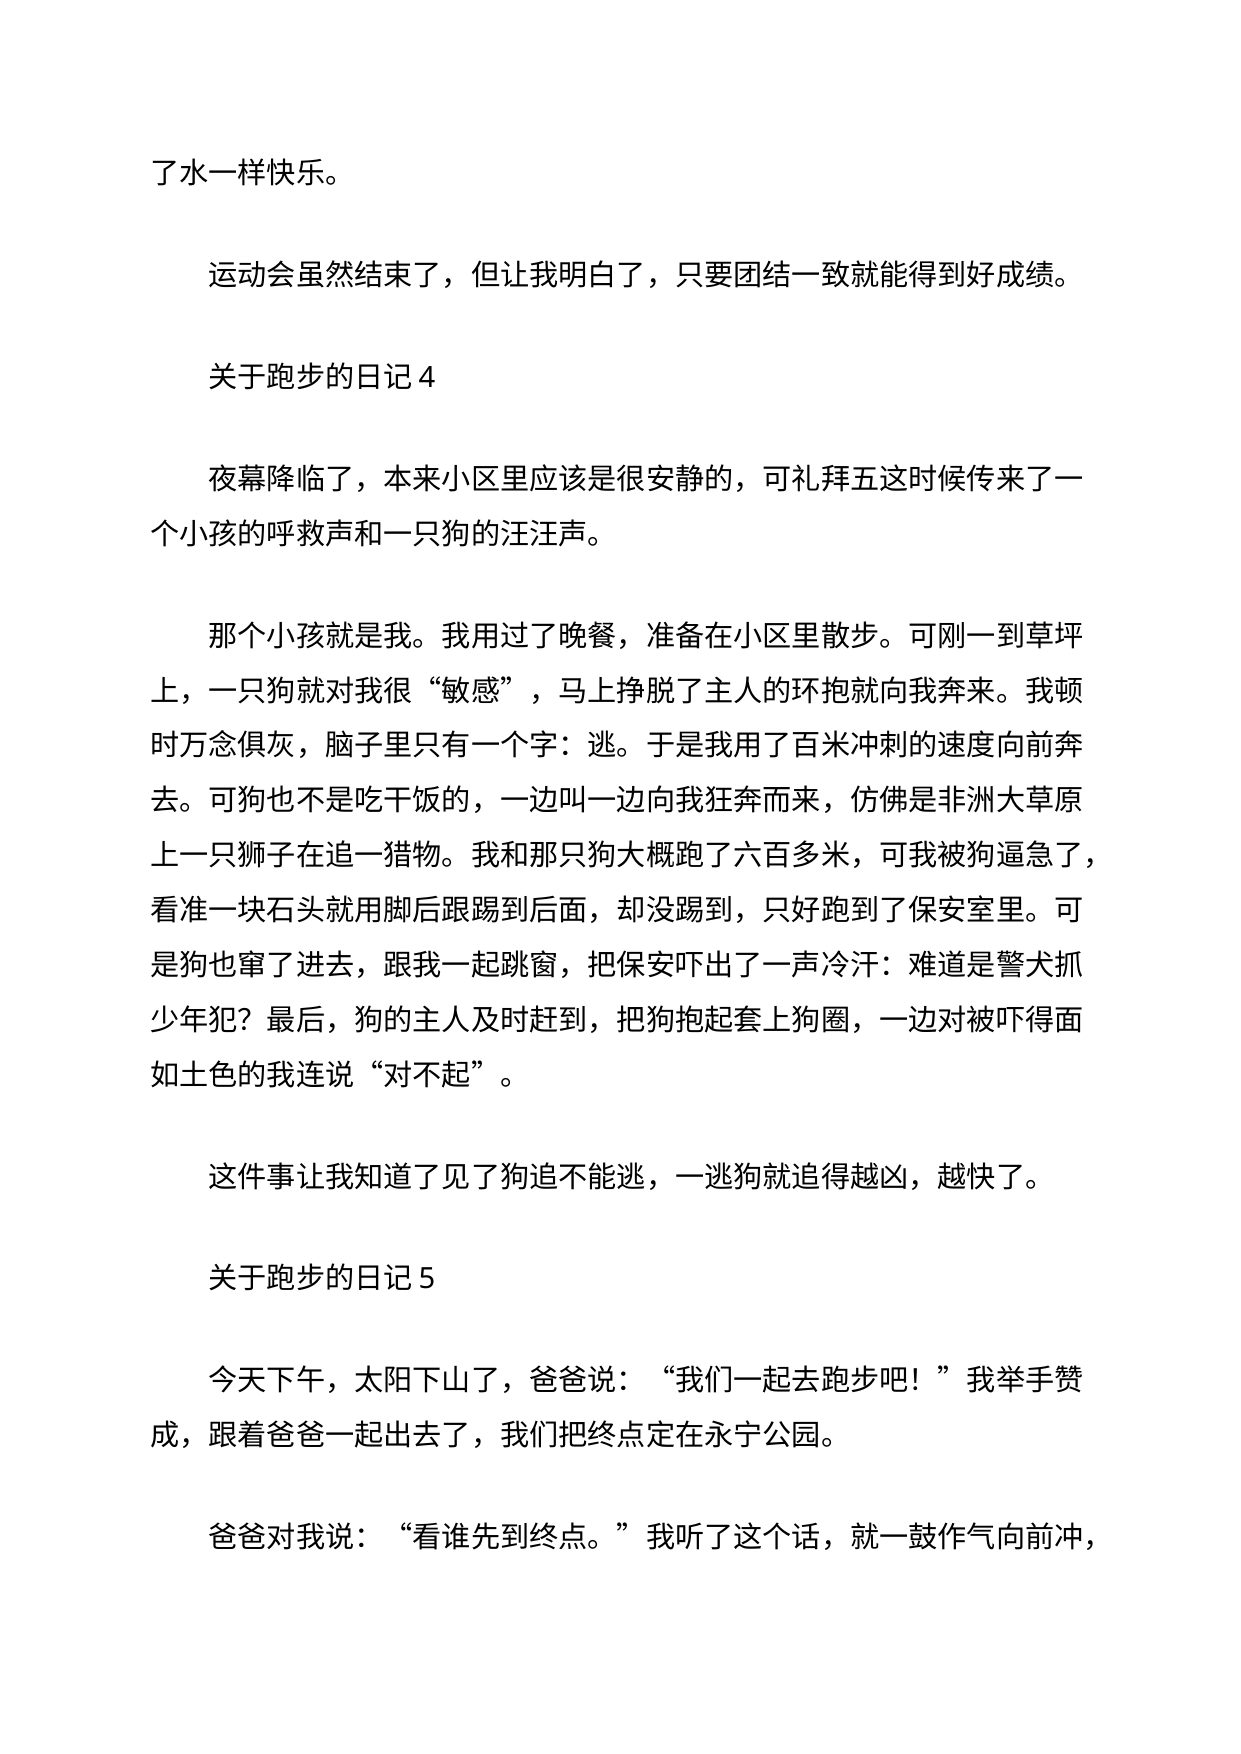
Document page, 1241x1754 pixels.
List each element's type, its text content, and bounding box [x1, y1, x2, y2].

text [150, 150, 1090, 192]
text 关于跑步的日记4 [150, 353, 1090, 396]
text 今天下午，太阳下山了，爸爸说：“我们一起去跑步吧！”我举手赞成，跟着爸爸一起出去了，我们把终点定在永宁公园。 [150, 1357, 1090, 1454]
text 夜幕降临了，本来小区里应该是很安静的，可礼拜五这时候传来了一个小孩的呼救声和一只狗的汪汪声。 [150, 456, 1090, 553]
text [150, 1513, 1090, 1556]
text 这件事让我知道了见了狗追不能逃，一逃狗就追得越凶，越快了。 [150, 1153, 1090, 1195]
text 关于跑步的日记5 [150, 1255, 1090, 1297]
text 那个小孩就是我。我用过了晚餐，准备在小区里散步。可刚一到草坪上，一只狗就对我很“敏感”，马上挣脱了主人的环抱就向我奔来。我顿时万念俱灰，脑子里只有一个字：逃。于是我用了百米冲刺的速度向前奔去。可狗也不是吃干饭的，一边叫一边向我狂奔而来，仿佛是非洲大草原上一只狮子在追一猎物。我和那只狗大概跑了六百多米，可我被狗逼急了，看准一块石头就用脚后跟踢到后面，却没踢到，只好跑到了保安室里。可是狗也窜了进去，跟我一起跳窗，把保安吓出了一声冷汗：难道是警犬抓少年犯？最后，狗的主人及时赶到，把狗抱起套上狗圈，一边对被吓得面如土色的我连说“对不起”。 [150, 612, 1090, 1094]
text 运动会虽然结束了，但让我明白了，只要团结一致就能得到好成绩。 [150, 252, 1090, 294]
